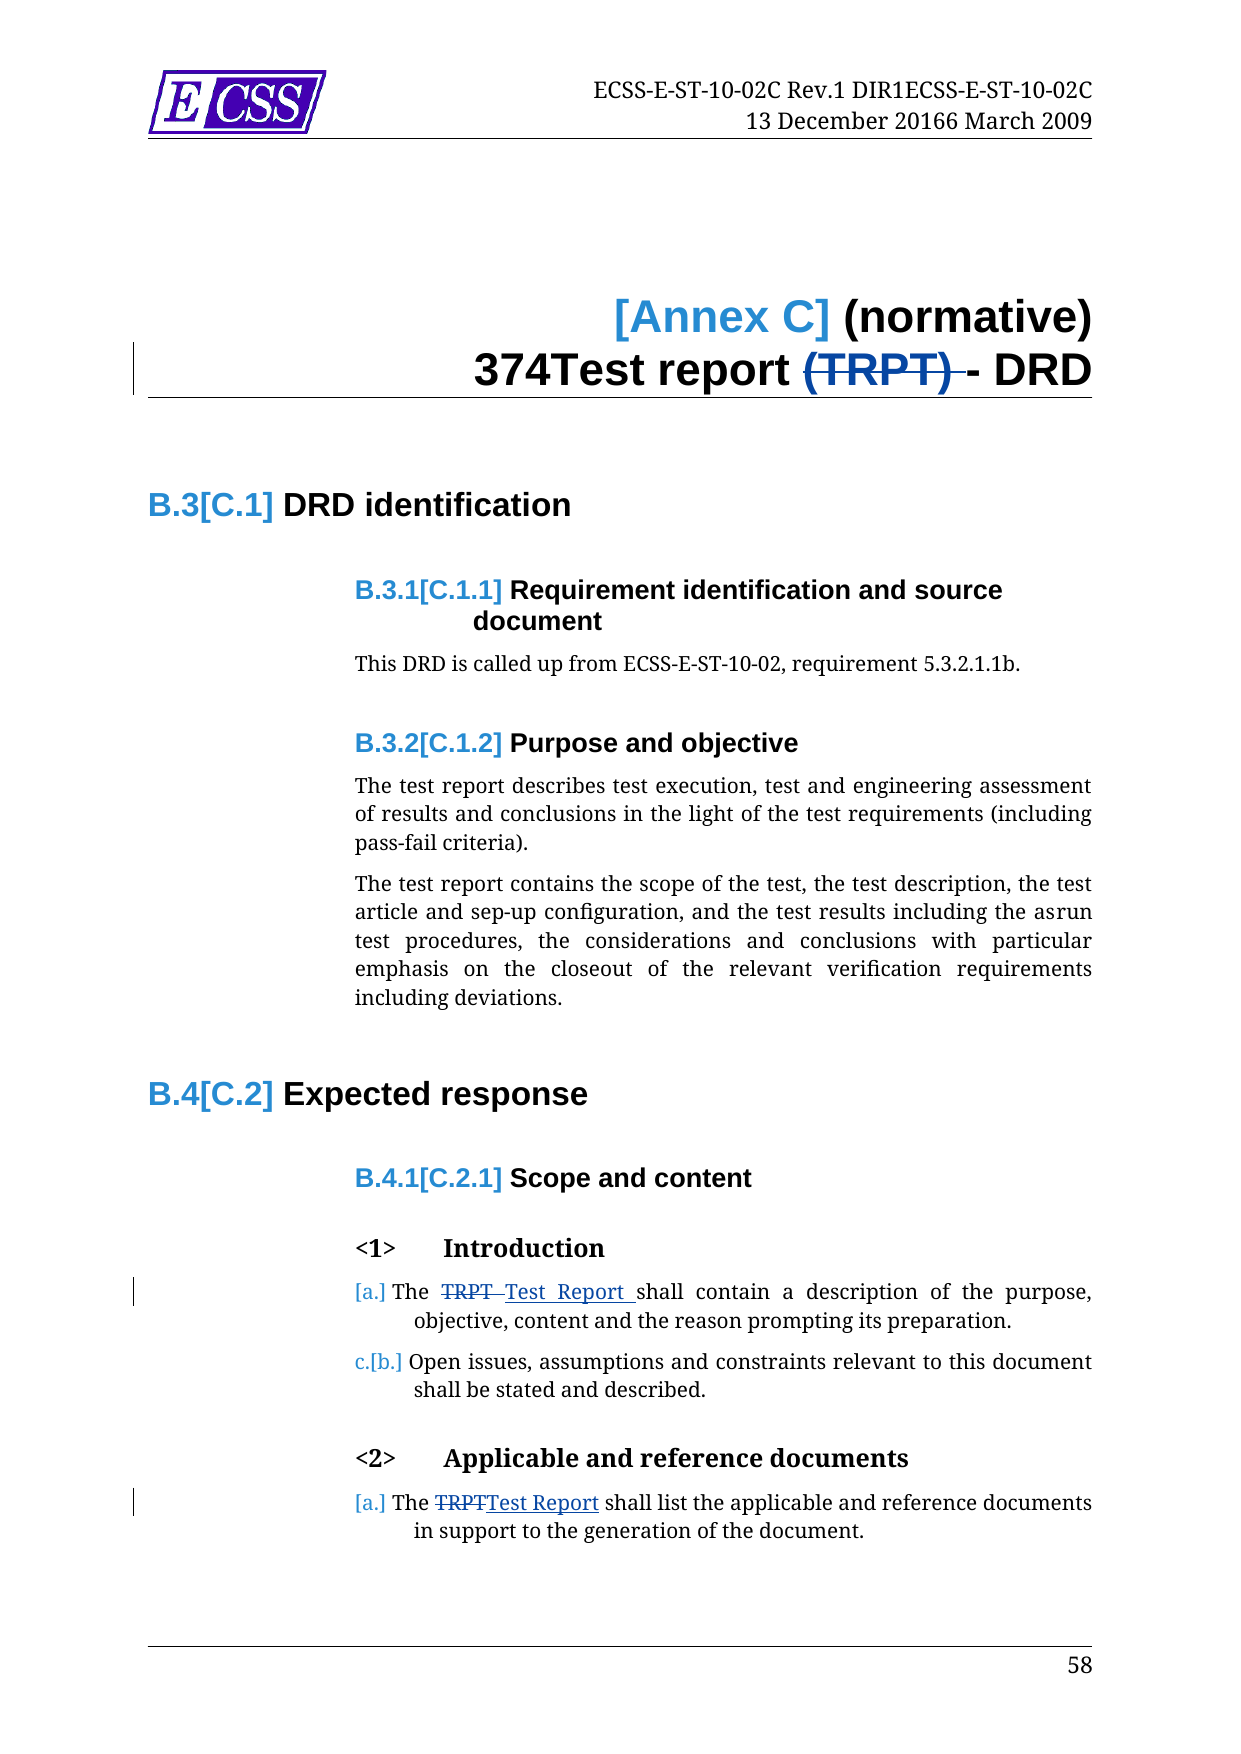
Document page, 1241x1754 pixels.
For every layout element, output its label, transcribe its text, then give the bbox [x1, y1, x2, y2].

text Open issues, assumptions and constraints relevant to this document shall be stated and described. [354, 1347, 1092, 1404]
text Scope and content [354, 1162, 1092, 1193]
text Expected response [148, 1074, 1092, 1112]
text Introduction [354, 1231, 1092, 1265]
text DRD identification [148, 486, 1092, 524]
list The shall list the applicable and reference documents in support to the generation of the document. [354, 1488, 1092, 1544]
list The shall contain a description of the purpose, objective, content and the reason prompting its preparation. [354, 1277, 1092, 1334]
text (normative) Test report - DRD [148, 289, 1092, 397]
text The test report contains the scope of the test, the test description, the test article and sep-up configuration, and the test results including the as­run test procedures, the considerations and conclusions with particular emphasis on the close­out of the relevant verification requirements including deviations. [354, 869, 1092, 1011]
text Applicable and reference documents [354, 1441, 1092, 1475]
text This DRD is called up from ECSS-E-ST-10-02, requirement 5.3.2.1b. [354, 649, 1092, 677]
text The test report describes test execution, test and engineering assessment of results and conclusions in the light of the test requirements (including pass-fail criteria). [354, 771, 1092, 856]
picture [148, 70, 327, 134]
text Purpose and objective [354, 727, 1092, 759]
text Requirement identification and source document [354, 574, 1122, 636]
